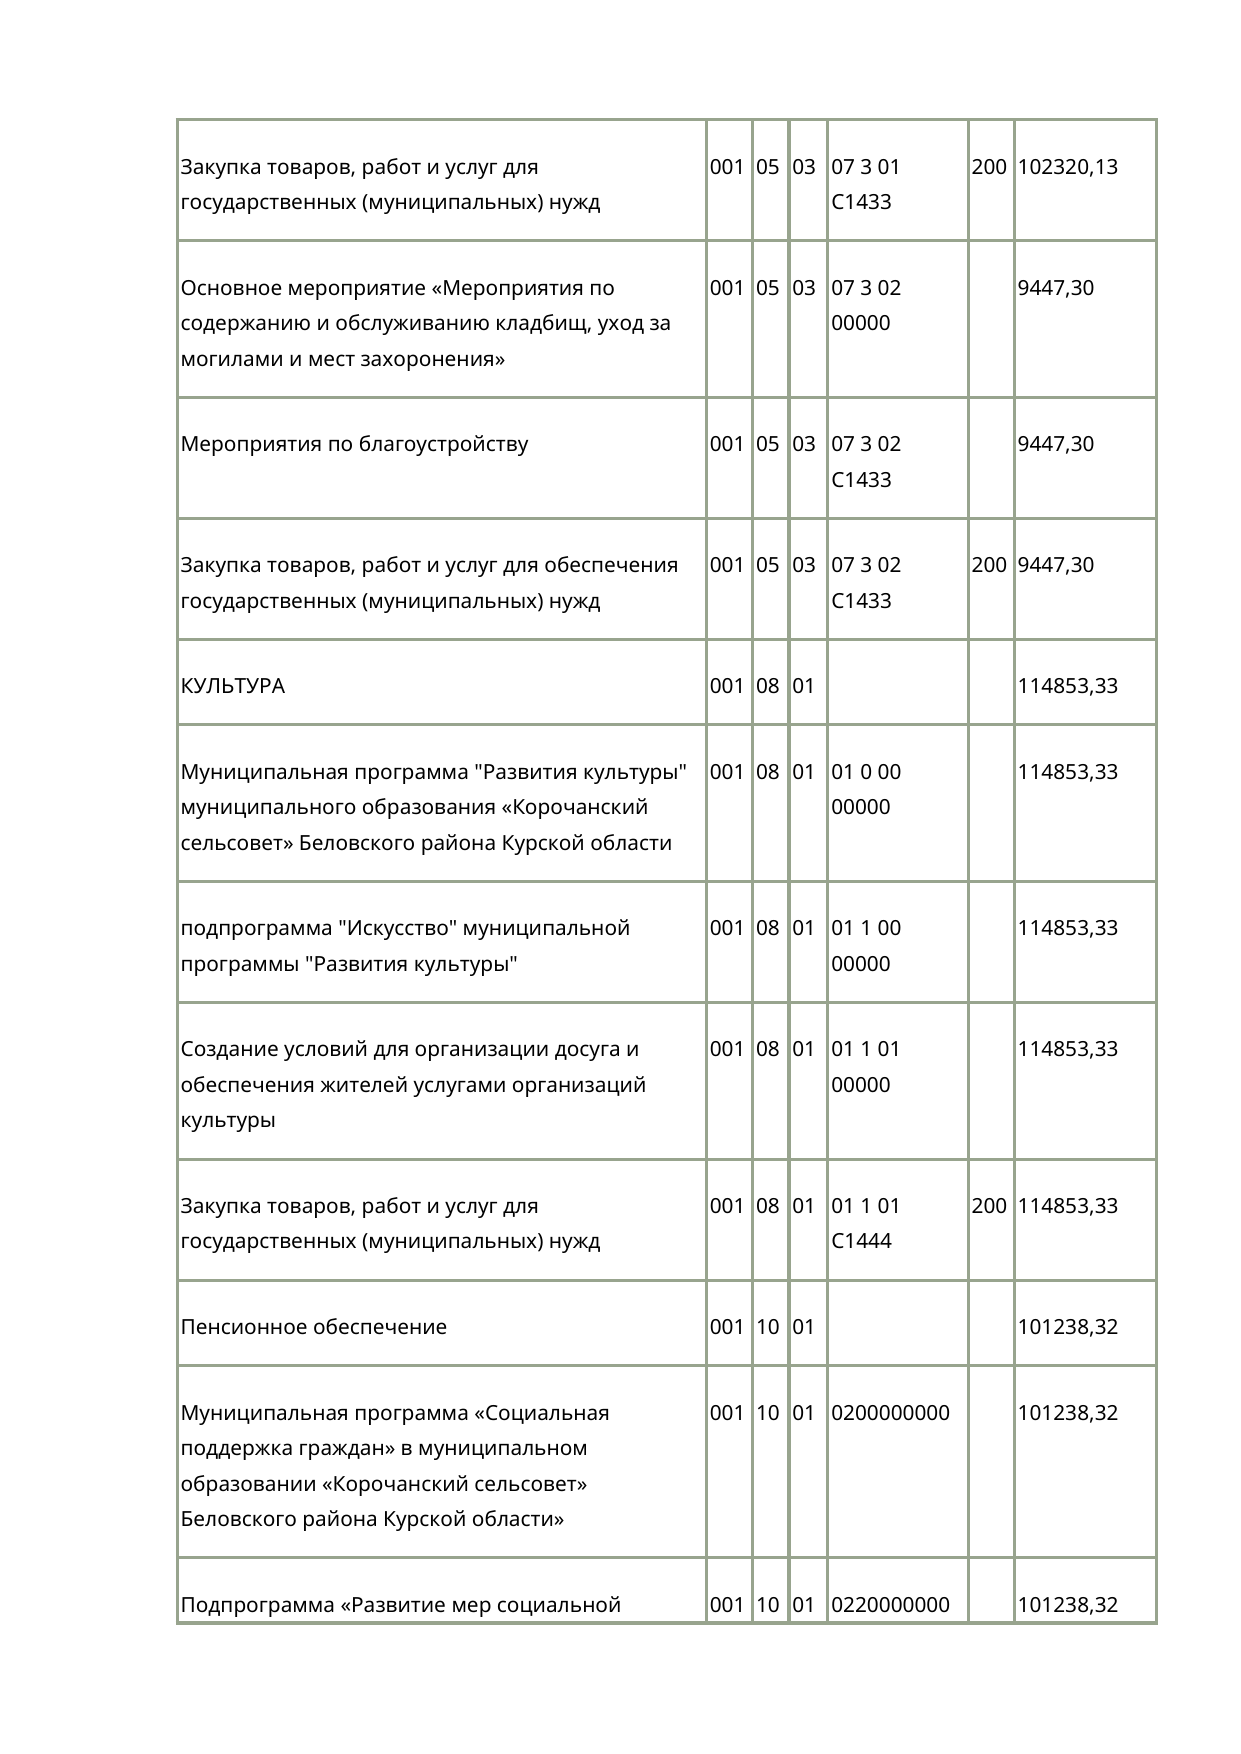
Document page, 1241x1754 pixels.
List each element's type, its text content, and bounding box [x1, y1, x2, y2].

table_cell 07 3 02 С1433 [829, 399, 967, 517]
table_cell 05 [754, 520, 787, 638]
table_cell 200 [970, 121, 1013, 239]
table_cell 08 [754, 883, 787, 1001]
table_cell 08 [754, 1004, 787, 1157]
table_cell 001 [708, 726, 751, 880]
table_cell [970, 1004, 1013, 1157]
table_cell 9447,30 [1016, 242, 1155, 396]
table_cell 102320,13 [1016, 121, 1155, 239]
table_cell 01 1 01 С1444 [829, 1161, 967, 1278]
table_cell 08 [754, 641, 787, 723]
table_cell 08 [754, 1161, 787, 1278]
table_cell 08 [754, 726, 787, 880]
table_cell 03 [791, 399, 826, 517]
table_cell 07 3 02 С1433 [829, 520, 967, 638]
table_cell 114853,33 [1016, 883, 1155, 1001]
table_cell 114853,33 [1016, 1004, 1155, 1157]
table_cell 01 [791, 1282, 826, 1364]
table_cell 114853,33 [1016, 1161, 1155, 1278]
table_cell 10 [754, 1559, 787, 1621]
table_cell 200 [970, 1161, 1013, 1278]
table_cell 01 1 00 00000 [829, 883, 967, 1001]
table_cell 01 [791, 1161, 826, 1278]
table_cell Закупка товаров, работ и услуг для государственных (муниципальных) нужд [179, 121, 705, 239]
table_cell 05 [754, 399, 787, 517]
table_cell [829, 1282, 967, 1364]
table_cell Муниципальная программа «Социальная поддержка граждан» в муниципальном образовании «Корочанский сельсовет» Беловского района Курской области» [179, 1367, 705, 1556]
table_cell 10 [754, 1282, 787, 1364]
table_cell 001 [708, 1559, 751, 1621]
table_cell 01 [791, 726, 826, 880]
table_cell 05 [754, 242, 787, 396]
table_cell 0220000000 [829, 1559, 967, 1621]
table_cell 001 [708, 883, 751, 1001]
table_cell Закупка товаров, работ и услуг для государственных (муниципальных) нужд [179, 1161, 705, 1278]
table_cell [970, 641, 1013, 723]
table_cell [970, 883, 1013, 1001]
table_cell [970, 726, 1013, 880]
table_cell [970, 1367, 1013, 1556]
table_cell [970, 1282, 1013, 1364]
table_cell [970, 1559, 1013, 1621]
table_cell 001 [708, 121, 751, 239]
table_cell 01 [791, 641, 826, 723]
table_cell 114853,33 [1016, 726, 1155, 880]
table_cell Создание условий для организации досуга и обеспечения жителей услугами организаций культуры [179, 1004, 705, 1157]
table_cell 03 [791, 242, 826, 396]
table_cell 03 [791, 121, 826, 239]
table_cell подпрограмма "Искусство" муниципальной программы "Развития культуры" [179, 883, 705, 1001]
table_cell 001 [708, 1367, 751, 1556]
table_cell 101238,32 [1016, 1282, 1155, 1364]
table_cell 001 [708, 520, 751, 638]
table_cell 114853,33 [1016, 641, 1155, 723]
table_cell 07 3 01 С1433 [829, 121, 967, 239]
table_cell 9447,30 [1016, 399, 1155, 517]
table_cell 9447,30 [1016, 520, 1155, 638]
table_cell [829, 641, 967, 723]
table_cell 001 [708, 641, 751, 723]
table_cell Пенсионное обеспечение [179, 1282, 705, 1364]
table_cell 01 0 00 00000 [829, 726, 967, 880]
table_cell Муниципальная программа "Развития культуры" муниципального образования «Корочанский сельсовет» Беловского района Курской области [179, 726, 705, 880]
table_cell Мероприятия по благоустройству [179, 399, 705, 517]
table_cell 200 [970, 520, 1013, 638]
table_cell 05 [754, 121, 787, 239]
table_cell 001 [708, 399, 751, 517]
table_cell 001 [708, 1161, 751, 1278]
table_cell 10 [754, 1367, 787, 1556]
table_cell 001 [708, 242, 751, 396]
table_cell 001 [708, 1004, 751, 1157]
table_cell 01 [791, 1559, 826, 1621]
table_cell 101238,32 [1016, 1559, 1155, 1621]
table_cell КУЛЬТУРА [179, 641, 705, 723]
table_cell Закупка товаров, работ и услуг для обеспечения государственных (муниципальных) нужд [179, 520, 705, 638]
table_cell [970, 399, 1013, 517]
table_cell 01 1 01 00000 [829, 1004, 967, 1157]
table_cell 101238,32 [1016, 1367, 1155, 1556]
table_cell 07 3 02 00000 [829, 242, 967, 396]
table_cell Основное мероприятие «Мероприятия по содержанию и обслуживанию кладбищ, уход за могилами и мест захоронения» [179, 242, 705, 396]
table_cell 03 [791, 520, 826, 638]
table_cell 01 [791, 1004, 826, 1157]
table_cell 01 [791, 883, 826, 1001]
table_cell 001 [708, 1282, 751, 1364]
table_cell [179, 1559, 705, 1621]
table_cell [970, 242, 1013, 396]
table_cell 01 [791, 1367, 826, 1556]
table_cell 0200000000 [829, 1367, 967, 1556]
